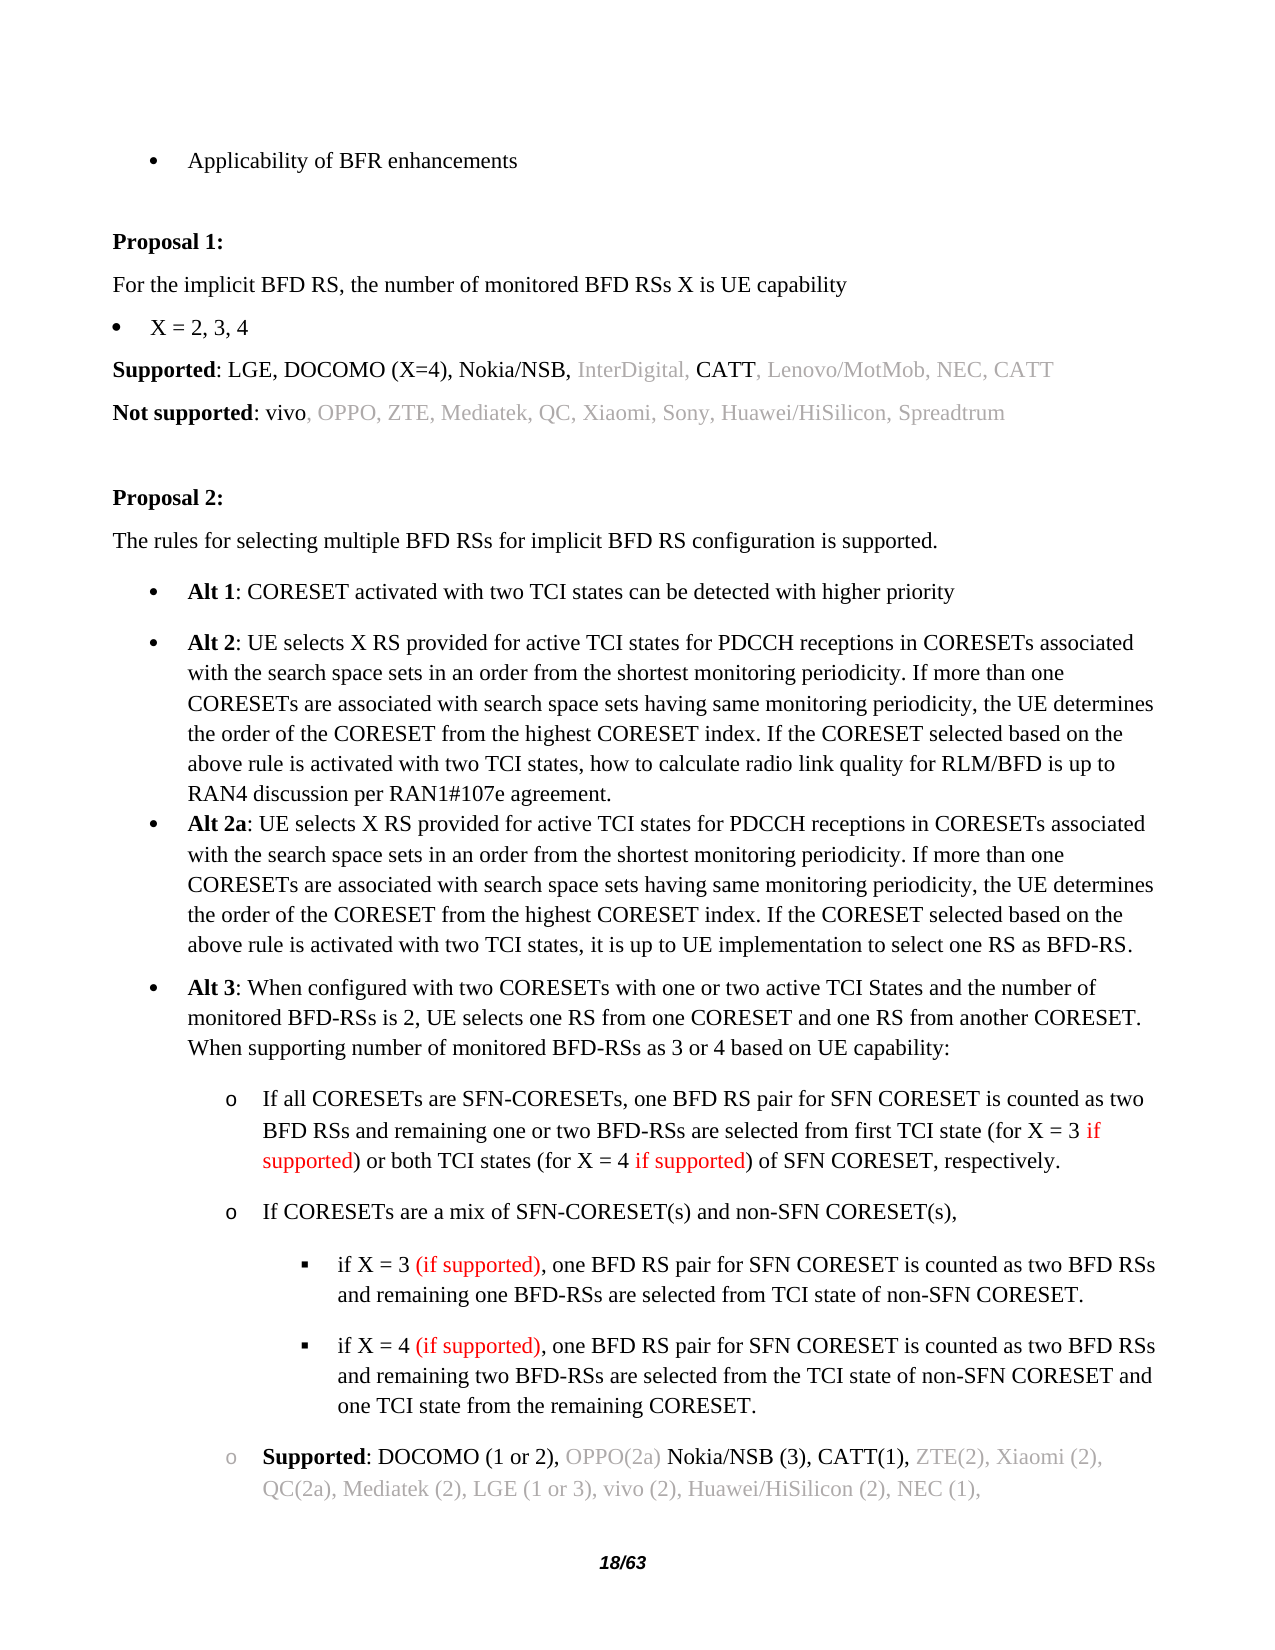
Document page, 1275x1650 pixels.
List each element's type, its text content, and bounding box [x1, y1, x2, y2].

list Alt 2: UE selects X RS provided for active TCI states for PDCCH receptions in CORESETs associated with the search space sets in an order from the shortest monitoring periodicity. If more than one CORESETs are associated with search space sets having same monitoring periodicity, the UE determines the order of the CORESET from the highest CORESET index. If the CORESET selected based on the above rule is activated with two TCI states, how to calculate radio link quality for RLM/BFD is up to RAN4 discussion per RAN1#107e agreement. [150, 629, 1172, 807]
list If all CORESETs are SFN-CORESETs, one BFD RS pair for SFN CORESET is counted as two BFD RSs and remaining one or two BFD-RSs are selected from first TCI state (for X = 3 if supported) or both TCI states (for X = 4 if supported) of SFN CORESET, respectively. [225, 1086, 1172, 1173]
text Supported: LGE, DOCOMO (X=4), Nokia/NSB, InterDigital, CATT, Lenovo/MotMob, NEC, CATT [112, 356, 1172, 383]
text Not supported: vivo, OPPO, ZTE, Mediatek, QC, Xiaomi, Sony, Huawei/HiSilicon, Spreadtrum [112, 399, 1172, 425]
list Alt 3: When configured with two CORESETs with one or two active TCI States and the number of monitored BFD-RSs is 2, UE selects one RS from one CORESET and one RS from another CORESET. When supporting number of monitored BFD-RSs as 3 or 4 based on UE capability: [150, 974, 1172, 1061]
list if X = 3 (if supported), one BFD RS pair for SFN CORESET is counted as two BFD RSs and remaining one BFD-RSs are selected from TCI state of non-SFN CORESET. [300, 1251, 1172, 1307]
list If CORESETs are a mix of SFN-CORESET(s) and non-SFN CORESET(s), [225, 1198, 1172, 1226]
text The rules for selecting multiple BFD RSs for implicit BFD RS configuration is supported. [112, 527, 1172, 553]
list Supported: DOCOMO (1 or 2), OPPO(2a) Nokia/NSB (3), CATT(1), ZTE(2), Xiaomi (2), QC(2a), Mediatek (2), LGE (1 or 3), vivo (2), Huawei/HiSilicon (2), NEC (1), [225, 1443, 1172, 1501]
list X = 2, 3, 4 [112, 314, 1172, 340]
list Alt 2a: UE selects X RS provided for active TCI states for PDCCH receptions in CORESETs associated with the search space sets in an order from the shortest monitoring periodicity. If more than one CORESETs are associated with search space sets having same monitoring periodicity, the UE determines the order of the CORESET from the highest CORESET index. If the CORESET selected based on the above rule is activated with two TCI states, it is up to UE implementation to select one RS as BFD-RS. [150, 811, 1172, 958]
text For the implicit BFD RS, the number of monitored BFD RSs X is UE capability [112, 271, 1172, 297]
text Proposal 2: [112, 484, 1172, 511]
list Applicability of BFR enhancements [150, 147, 1172, 173]
text Proposal 1: [112, 228, 1172, 254]
list Alt 1: CORESET activated with two TCI states can be detected with higher priority [150, 578, 1172, 604]
list if X = 4 (if supported), one BFD RS pair for SFN CORESET is counted as two BFD RSs and remaining two BFD-RSs are selected from the TCI state of non-SFN CORESET and one TCI state from the remaining CORESET. [300, 1332, 1172, 1419]
